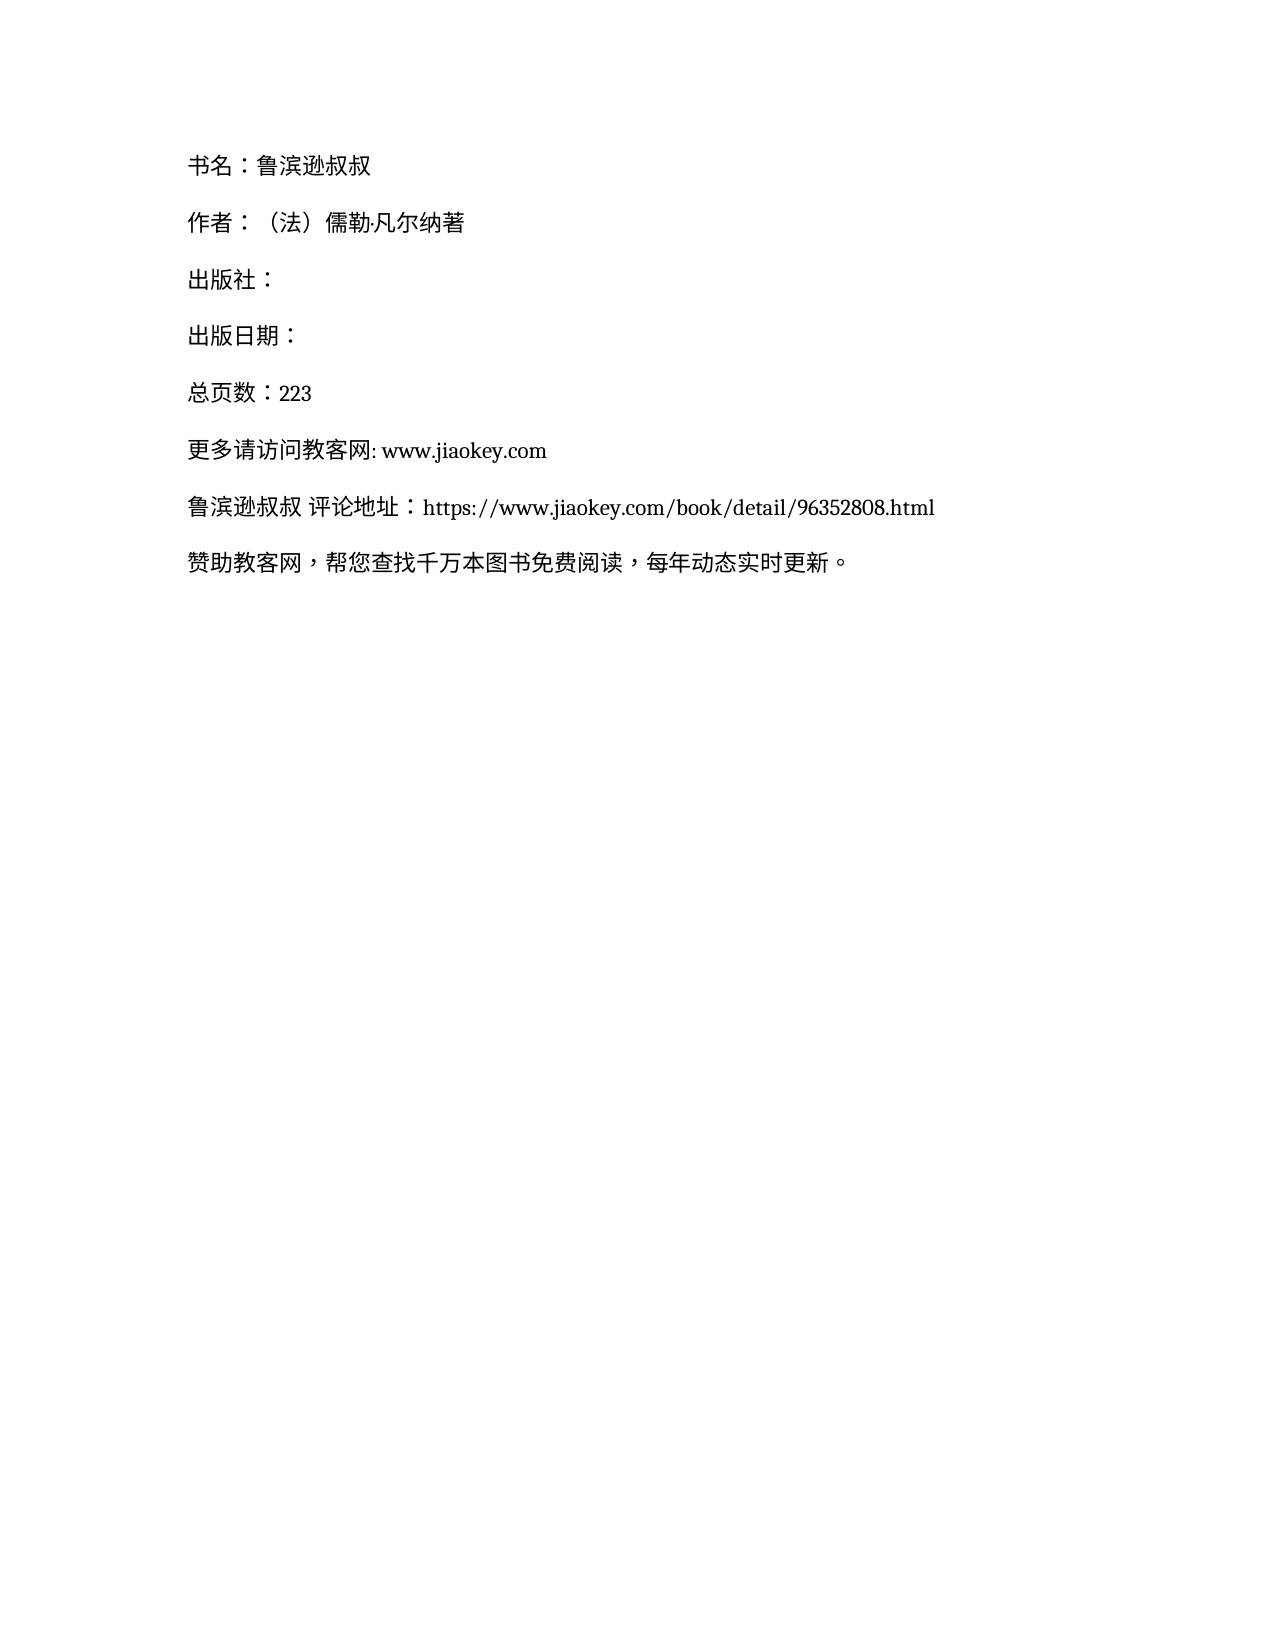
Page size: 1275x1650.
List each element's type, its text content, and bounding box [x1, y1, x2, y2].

text 出版日期： [187, 320, 1087, 352]
text 出版社： [187, 263, 1087, 295]
text 更多请访问教客网: www.jiaokey.com [187, 434, 1087, 465]
text 鲁滨逊叔叔 评论地址：https://www.jiaokey.com/book/detail/96352808.html [187, 491, 1087, 522]
text 作者：（法）儒勒·凡尔纳著 [187, 207, 1087, 238]
text 书名：鲁滨逊叔叔 [187, 150, 1087, 181]
text 赞助教客网，帮您查找千万本图书免费阅读，每年动态实时更新。 [187, 547, 1087, 579]
text 总页数：223 [187, 377, 1087, 408]
